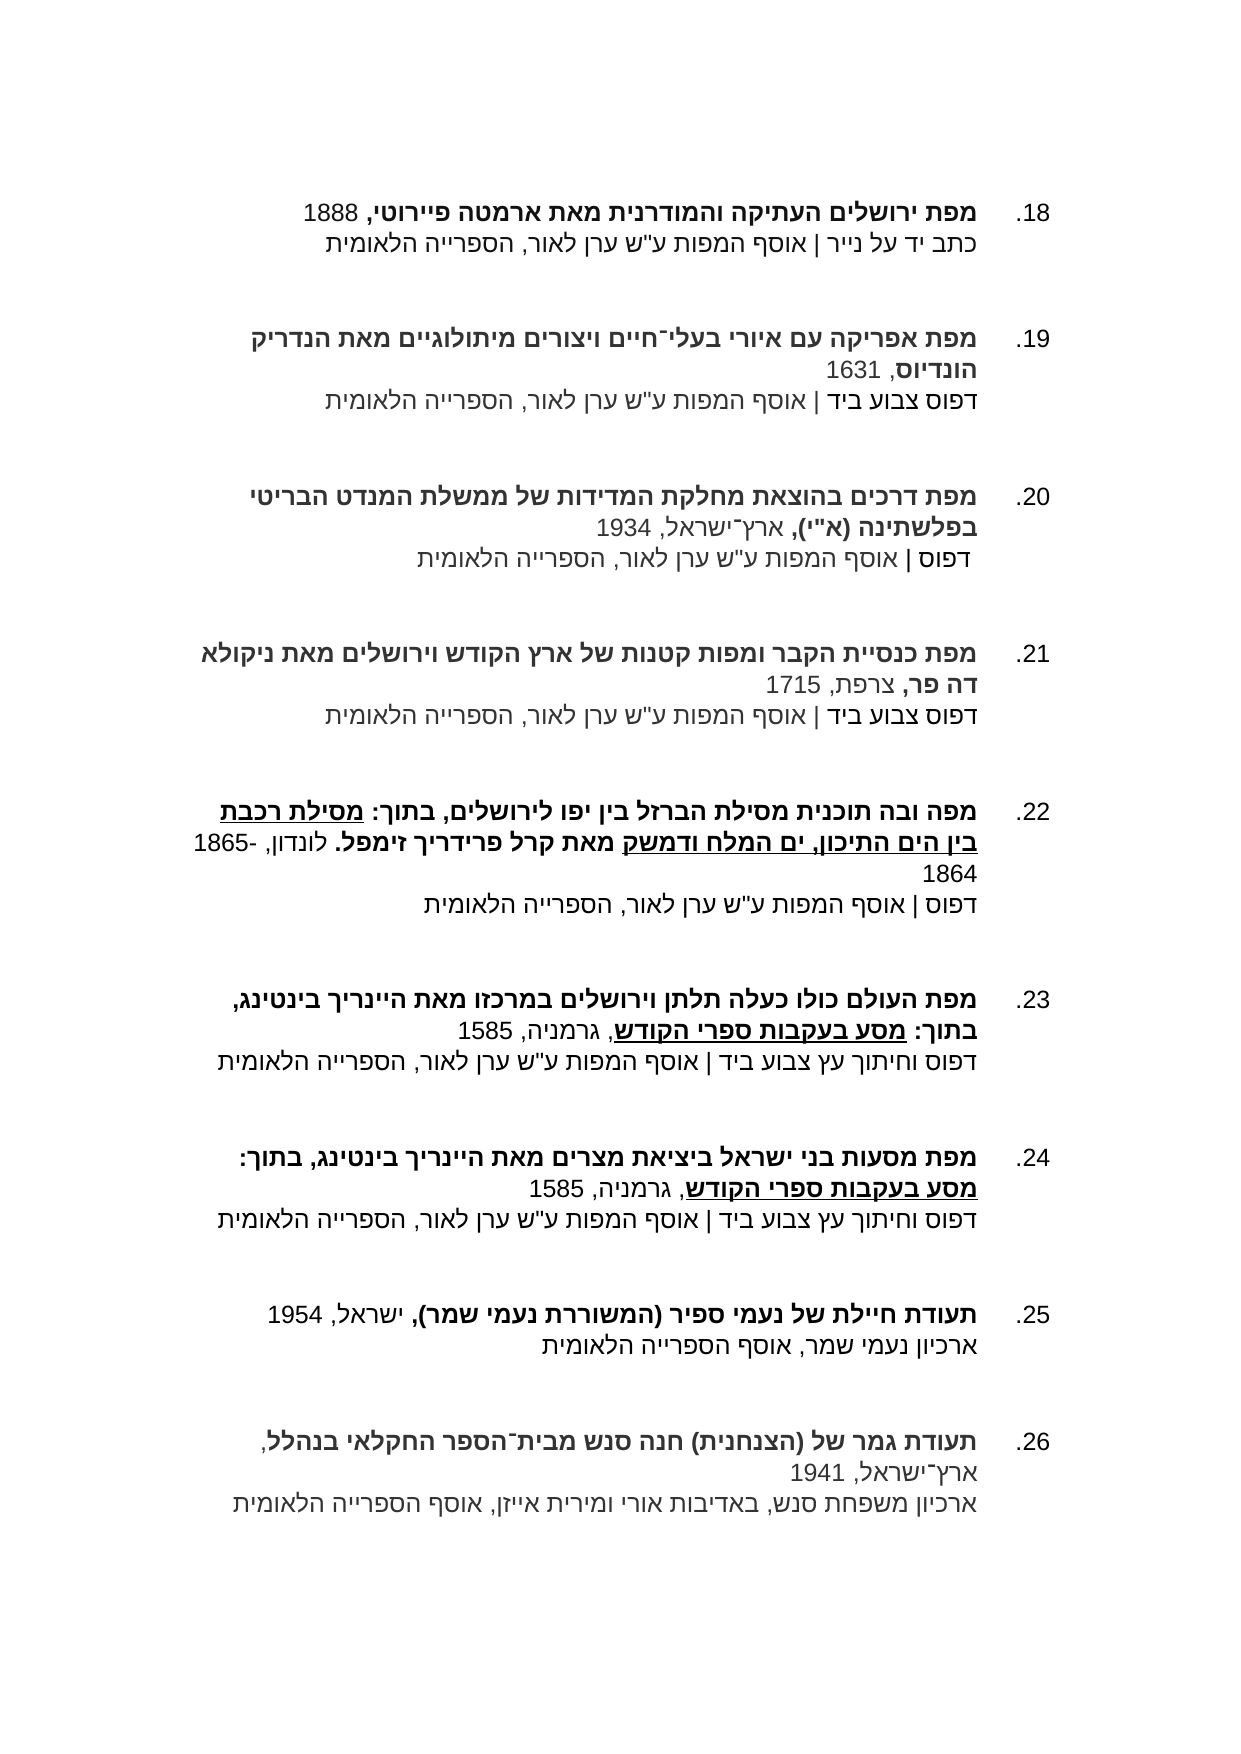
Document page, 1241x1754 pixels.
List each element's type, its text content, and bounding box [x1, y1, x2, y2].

list ארכיון משפחת סנש, באדיבות אורי ומירית אייזן, אוסף הספרייה הלאומית [187, 1489, 978, 1517]
list מפת כנסיית הקבר ומפות קטנות של ארץ הקודש וירושלים מאת ניקולא דה פר, צרפת, 1715 [187, 639, 1015, 699]
list דפוס צבוע ביד | אוסף המפות ע"ש ערן לאור, הספרייה הלאומית [187, 386, 978, 415]
list דפוס | אוסף המפות ע"ש ערן לאור, הספרייה הלאומית [187, 890, 978, 918]
text כתב יד על נייר | אוסף המפות ע"ש ערן לאור, הספרייה הלאומית [187, 229, 1053, 257]
list מפת אפריקה עם איורי בעלי־חיים ויצורים מיתולוגיים מאת הנדריק הונדיוס, 1631 [187, 324, 1015, 384]
list דפוס וחיתוך עץ צבוע ביד | אוסף המפות ע"ש ערן לאור, הספרייה הלאומית [187, 1205, 978, 1233]
list מפת ירושלים העתיקה והמודרנית מאת ארמטה פיירוטי, 1888 [187, 198, 1015, 226]
list מפה ובה תוכנית מסילת הברזל בין יפו לירושלים, בתוך: מסילת רכבת בין הים התיכון, ים המלח ודמשק מאת קרל פרידריך זימפל. לונדון, 1865-1864 [187, 797, 1015, 887]
list מפת מסעות בני ישראל ביציאת מצרים מאת היינריך בינטינג, בתוך: מסע בעקבות ספרי הקודש, גרמניה, 1585 [187, 1143, 1015, 1202]
list דפוס צבוע ביד | אוסף המפות ע"ש ערן לאור, הספרייה הלאומית [187, 701, 978, 730]
list תעודת גמר של (הצנחנית) חנה סנש מבית־הספר החקלאי בנהלל, ארץ־ישראל, 1941 [187, 1427, 1015, 1486]
list תעודת חיילת של נעמי ספיר (המשוררת נעמי שמר), ישראל, 1954 [187, 1300, 1015, 1329]
list מפת דרכים בהוצאת מחלקת המדידות של ממשלת המנדט הבריטי בפלשתינה (א"י), ארץ־ישראל, 1934 [187, 482, 1015, 541]
list מפת העולם כולו כעלה תלתן וירושלים במרכזו מאת היינריך בינטינג, בתוך: מסע בעקבות ספרי הקודש, גרמניה, 1585 [187, 985, 1015, 1045]
list דפוס וחיתוך עץ צבוע ביד | אוסף המפות ע"ש ערן לאור, הספרייה הלאומית [187, 1047, 978, 1076]
list דפוס | אוסף המפות ע"ש ערן לאור, הספרייה הלאומית [187, 544, 978, 572]
list ארכיון נעמי שמר, אוסף הספרייה הלאומית [187, 1331, 978, 1360]
